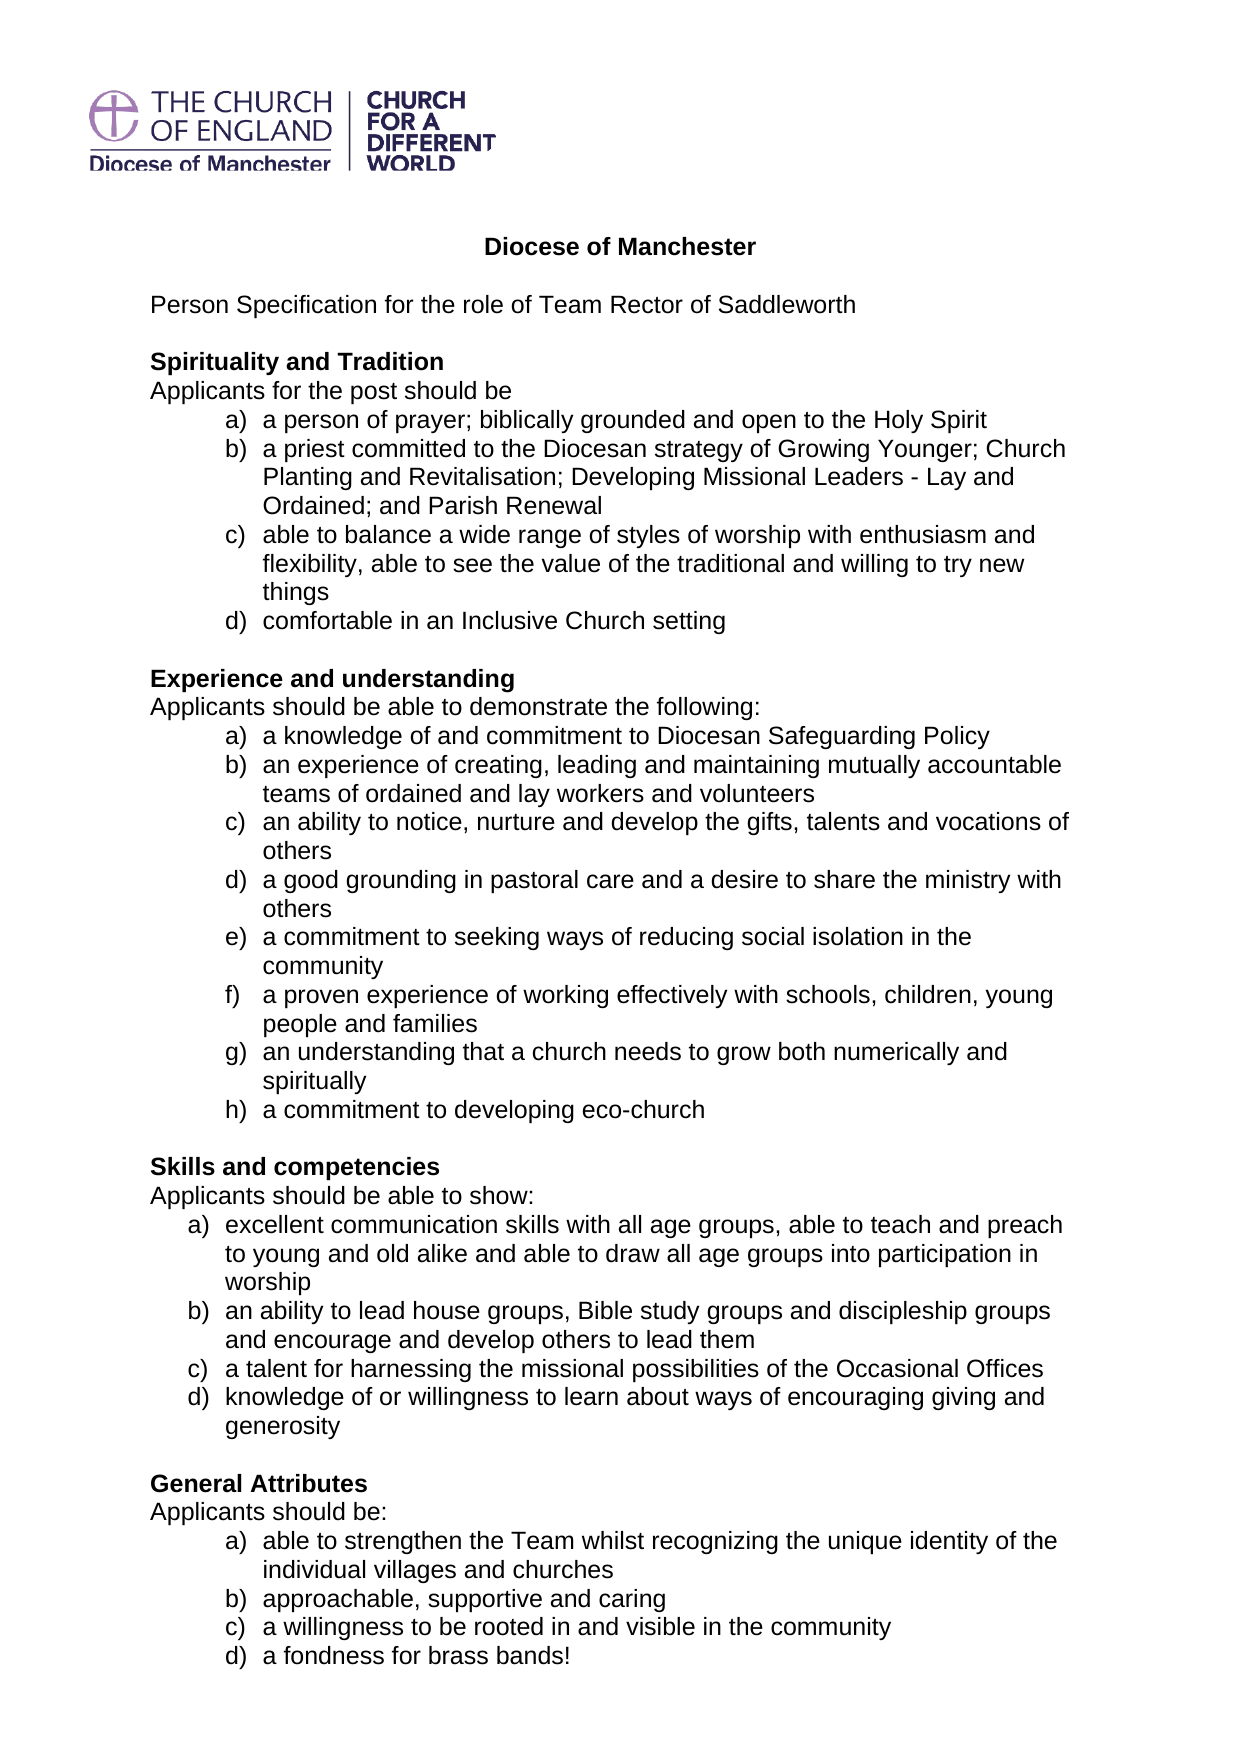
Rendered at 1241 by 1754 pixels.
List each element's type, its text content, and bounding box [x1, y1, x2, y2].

list a commitment to seeking ways of reducing social isolation in the community [225, 922, 1090, 980]
list excellent communication skills with all age groups, able to teach and preach to young and old alike and able to draw all age groups into participation in worship [187, 1210, 1090, 1296]
text Person Specification for the role of Team Rector of Saddleworth [150, 290, 1090, 319]
text Experience and understanding [150, 664, 1090, 692]
picture [81, 89, 498, 171]
list knowledge of or willingness to learn about ways of encouraging giving and generosity [187, 1382, 1090, 1440]
list a priest committed to the Diocesan strategy of Growing Younger; Church Planting and Revitalisation; Developing Missional Leaders - Lay and Ordained; and Parish Renewal [225, 434, 1090, 520]
list a proven experience of working effectively with schools, children, young people and families [225, 980, 1090, 1037]
list a knowledge of and commitment to Diocesan Safeguarding Policy [225, 721, 1090, 750]
list a good grounding in pastoral care and a desire to share the ministry with others [225, 865, 1090, 922]
text Skills and competencies [150, 1152, 1090, 1181]
list a commitment to developing eco-church [225, 1095, 1090, 1124]
list a talent for harnessing the missional possibilities of the Occasional Offices [187, 1354, 1090, 1382]
text Applicants should be able to demonstrate the following: [150, 692, 1090, 721]
list a willingness to be rooted in and visible in the community [225, 1612, 1090, 1641]
list approachable, supportive and caring [225, 1584, 1090, 1612]
text Diocese of Manchester [150, 232, 1090, 261]
list an experience of creating, leading and maintaining mutually accountable teams of ordained and lay workers and volunteers [225, 750, 1090, 807]
list a fondness for brass bands! [225, 1641, 1090, 1670]
list a person of prayer; biblically grounded and open to the Holy Spirit [225, 405, 1090, 434]
list able to strengthen the Team whilst recognizing the unique identity of the individual villages and churches [225, 1526, 1090, 1584]
list able to balance a wide range of styles of worship with enthusiasm and flexibility, able to see the value of the traditional and willing to try new things [225, 520, 1090, 606]
list an ability to notice, nurture and develop the gifts, talents and vocations of others [225, 807, 1090, 865]
list an ability to lead house groups, Bible study groups and discipleship groups and encourage and develop others to lead them [187, 1296, 1090, 1354]
text General Attributes [150, 1469, 1090, 1497]
text Applicants for the post should be [150, 376, 1090, 405]
list an understanding that a church needs to grow both numerically and spiritually [225, 1037, 1090, 1095]
list comfortable in an Inclusive Church setting [225, 606, 1090, 635]
text Spirituality and Tradition [150, 347, 1090, 376]
text Applicants should be: [150, 1497, 1090, 1526]
text Applicants should be able to show: [150, 1181, 1090, 1210]
